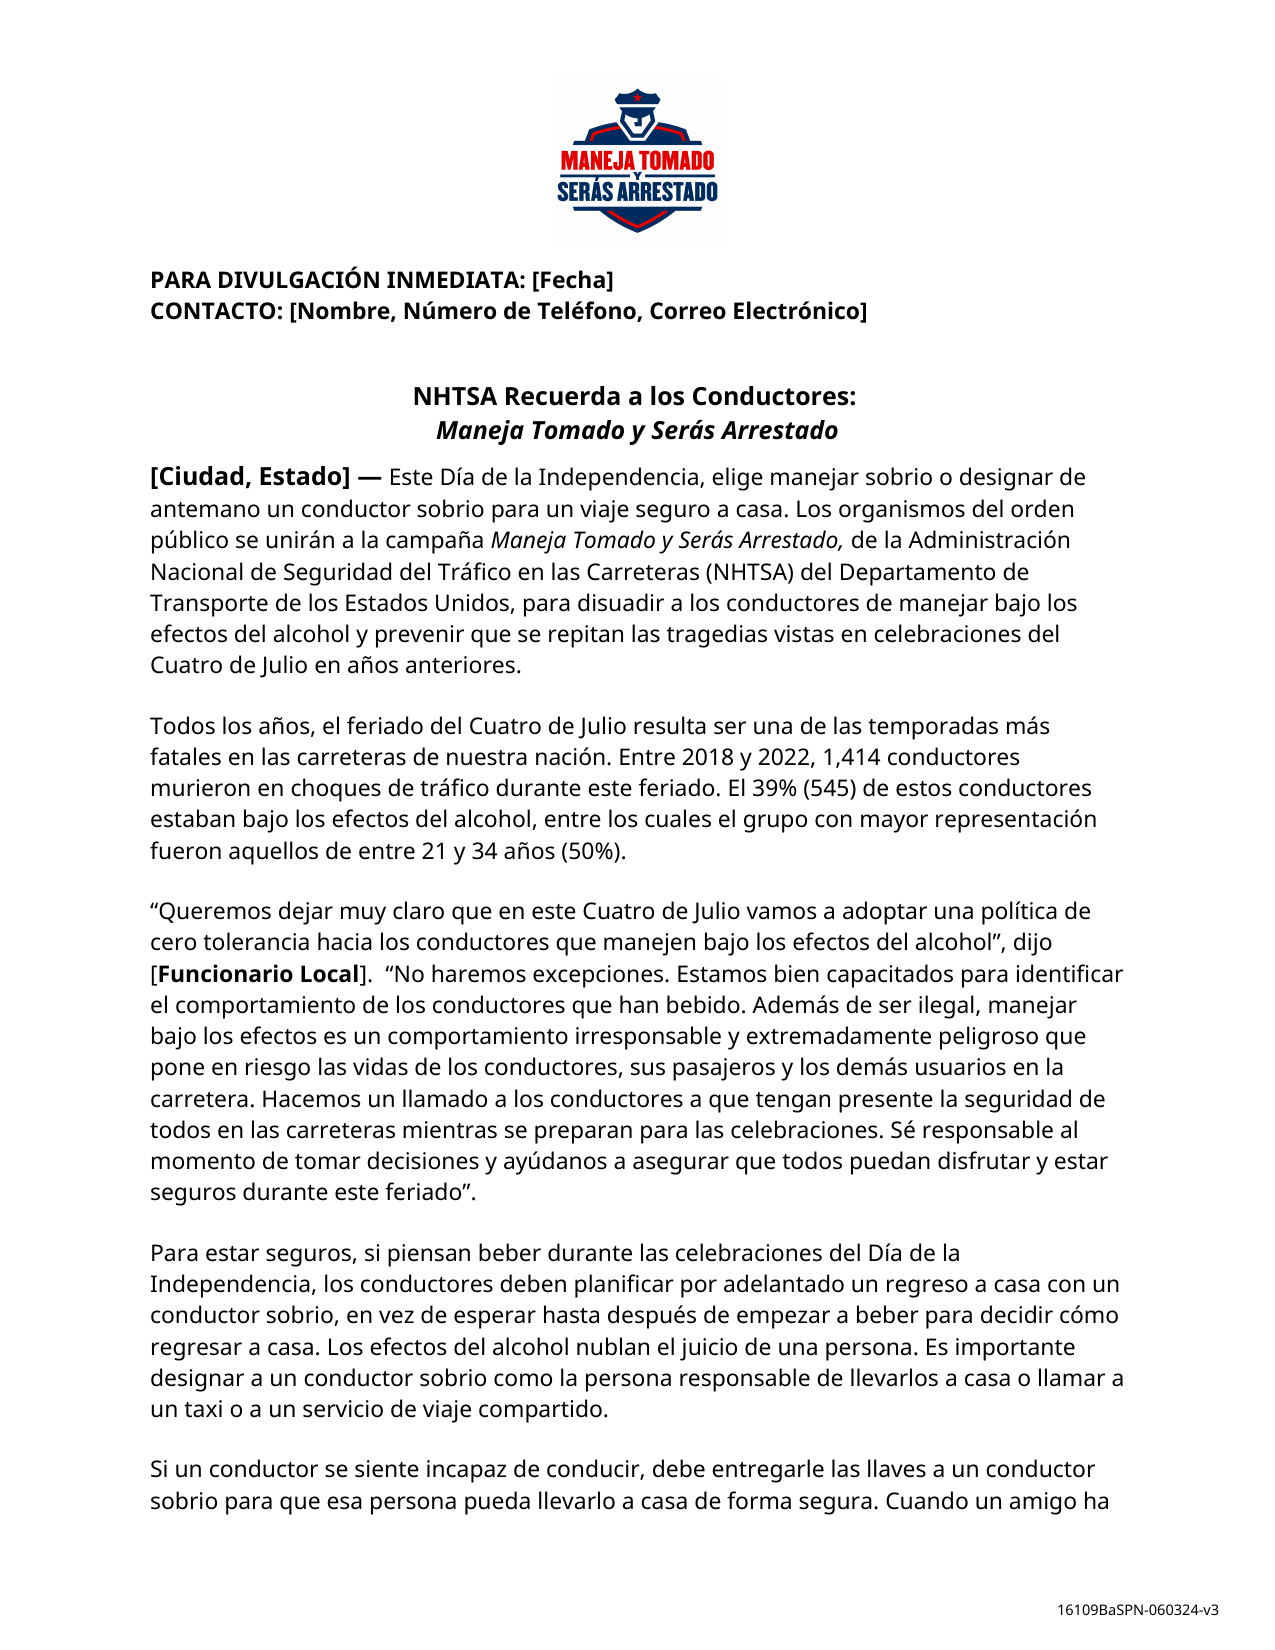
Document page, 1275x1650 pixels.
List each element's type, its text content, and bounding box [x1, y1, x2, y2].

text PARA DIVULGACIÓN INMEDIATA: [Fecha] [150, 263, 1125, 295]
subtitle NHTSA Recuerda a los Conductores: Maneja Tomado y Serás Arrestado [150, 378, 1125, 446]
text Todos los años, el feriado del Cuatro de Julio resulta ser una de las temporadas más fatales en las carreteras de nuestra nación. Entre 2018 y 2022, 1,414 conductores murieron en choques de tráfico durante este feriado. El 39% (545) de estos conductores estaban bajo los efectos del alcohol, entre los cuales el grupo con mayor representación fueron aquellos de entre 21 y 34 años (50%). [150, 709, 1125, 866]
text CONTACTO: [Nombre, Número de Teléfono, Correo Electrónico] [150, 295, 1125, 326]
text [Ciudad, Estado] — Este Día de la Independencia, elige manejar sobrio o designar de antemano un conductor sobrio para un viaje seguro a casa. Los organismos del orden público se unirán a la campaña Maneja Tomado y Serás Arrestado, de la Administración Nacional de Seguridad del Tráfico en las Carreteras (NHTSA) del Departamento de Transporte de los Estados Unidos, para disuadir a los conductores de manejar bajo los efectos del alcohol y prevenir que se repitan las tragedias vistas en celebraciones del Cuatro de Julio en años anteriores. [150, 459, 1125, 680]
text “Queremos dejar muy claro que en este Cuatro de Julio vamos a adoptar una política de cero tolerancia hacia los conductores que manejen bajo los efectos del alcohol”, dijo [Funcionario Local]. “No haremos excepciones. Estamos bien capacitados para identificar el comportamiento de los conductores que han bebido. Además de ser ilegal, manejar bajo los efectos es un comportamiento irresponsable y extremadamente peligroso que pone en riesgo las vidas de los conductores, sus pasajeros y los demás usuarios en la carretera. Hacemos un llamado a los conductores a que tengan presente la seguridad de todos en las carreteras mientras se preparan para las celebraciones. Sé responsable al momento de tomar decisiones y ayúdanos a asegurar que todos puedan disfrutar y estar seguros durante este feriado”. [150, 895, 1125, 1207]
text Para estar seguros, si piensan beber durante las celebraciones del Día de la Independencia, los conductores deben planificar por adelantado un regreso a casa con un conductor sobrio, en vez de esperar hasta después de empezar a beber para decidir cómo regresar a casa. Los efectos del alcohol nublan el juicio de una persona. Es importante designar a un conductor sobrio como la persona responsable de llevarlos a casa o llamar a un taxi o a un servicio de viaje compartido. [150, 1237, 1125, 1424]
picture [551, 75, 724, 247]
